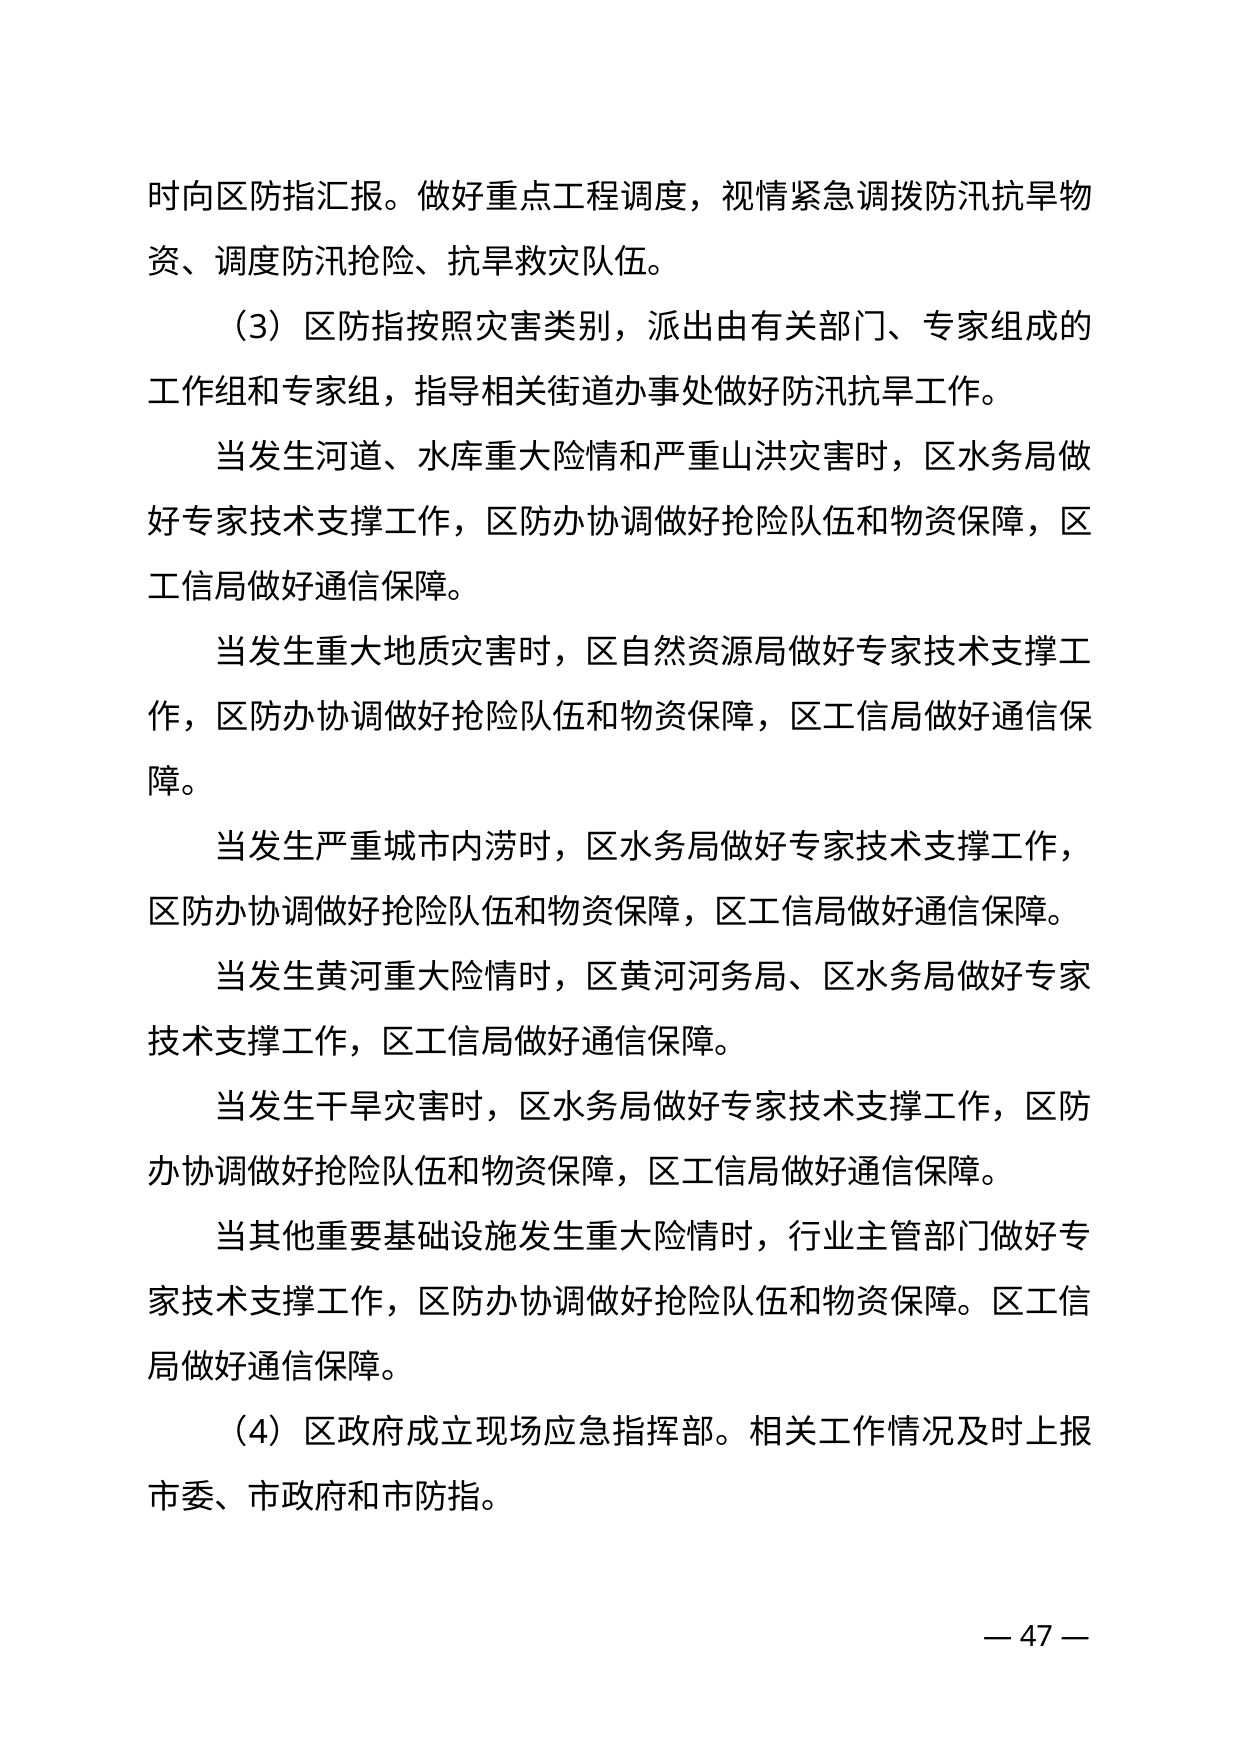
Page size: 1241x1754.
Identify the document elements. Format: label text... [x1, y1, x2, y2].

text 当发生重大地质灾害时，区自然资源局做好专家技术支撑工作，区防办协调做好抢险队伍和物资保障，区工信局做好通信保障。 [148, 617, 1093, 812]
text 当发生严重城市内涝时，区水务局做好专家技术支撑工作，区防办协调做好抢险队伍和物资保障，区工信局做好通信保障。 [148, 812, 1093, 942]
text 当发生干旱灾害时，区水务局做好专家技术支撑工作，区防办协调做好抢险队伍和物资保障，区工信局做好通信保障。 [148, 1072, 1093, 1202]
text 当其他重要基础设施发生重大险情时，行业主管部门做好专家技术支撑工作，区防办协调做好抢险队伍和物资保障。区工信局做好通信保障。 [148, 1202, 1093, 1397]
text 当发生黄河重大险情时，区黄河河务局、区水务局做好专家技术支撑工作，区工信局做好通信保障。 [148, 942, 1093, 1072]
text （3）区防指按照灾害类别，派出由有关部门、专家组成的工作组和专家组，指导相关街道办事处做好防汛抗旱工作。 [148, 292, 1093, 422]
text （4）区政府成立现场应急指挥部。相关工作情况及时上报市委、市政府和市防指。 [148, 1397, 1093, 1527]
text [148, 162, 1093, 292]
text 当发生河道、水库重大险情和严重山洪灾害时，区水务局做好专家技术支撑工作，区防办协调做好抢险队伍和物资保障，区工信局做好通信保障。 [148, 422, 1093, 617]
